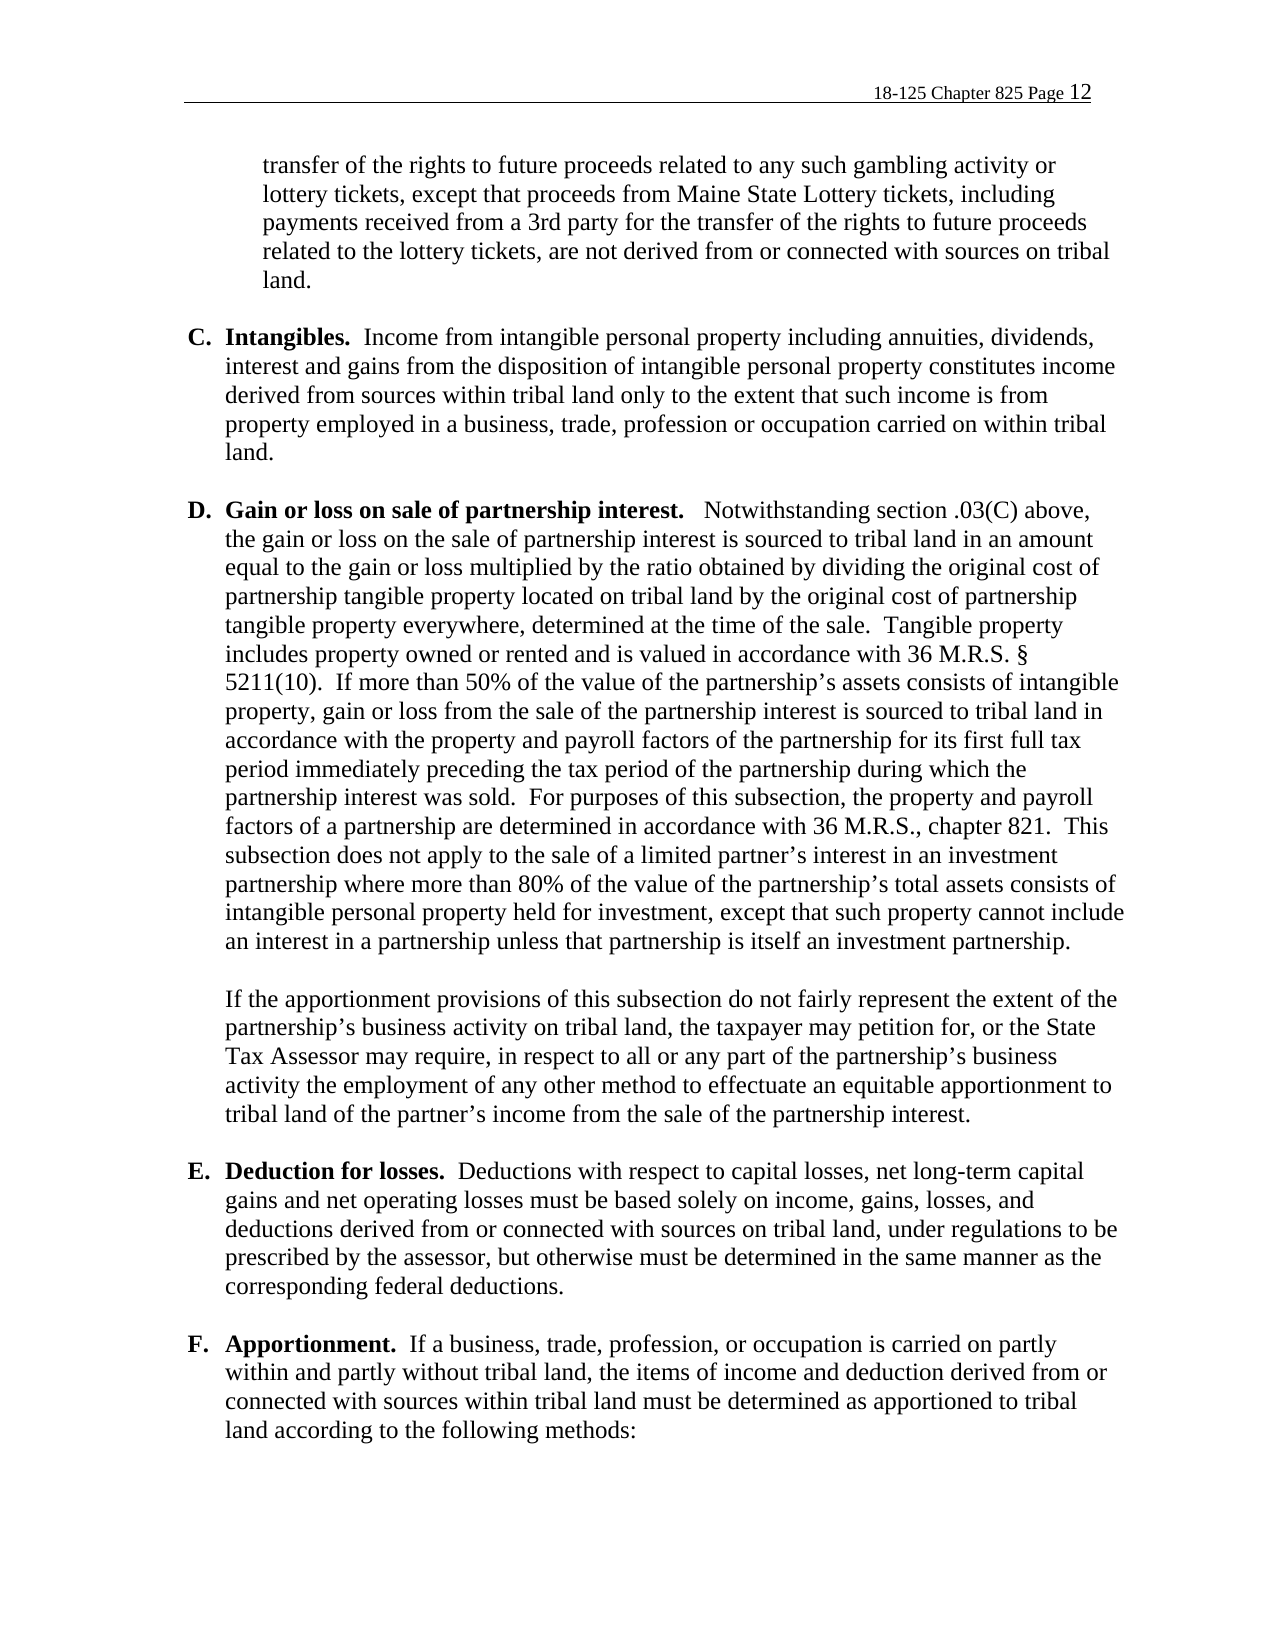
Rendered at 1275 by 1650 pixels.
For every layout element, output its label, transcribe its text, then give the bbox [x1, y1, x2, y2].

list Gain or loss on sale of partnership interest. Notwithstanding section .03(C) above, the gain or loss on the sale of partnership interest is sourced to tribal land in an amount equal to the gain or loss multiplied by the ratio obtained by dividing the original cost of partnership tangible property located on tribal land by the original cost of partnership tangible property everywhere, determined at the time of the sale. Tangible property includes property owned or rented and is valued in accordance with 36 M.R.S. § 5211(10). If more than 50% of the value of the partnership’s assets consists of intangible property, gain or loss from the sale of the partnership interest is sourced to tribal land in accordance with the property and payroll factors of the partnership for its first full tax period immediately preceding the tax period of the partnership during which the partnership interest was sold. For purposes of this subsection, the property and payroll factors of a partnership are determined in accordance with 36 M.R.S., chapter 821. This subsection does not apply to the sale of a limited partner’s interest in an investment partnership where more than 80% of the value of the partnership’s total assets consists of intangible personal property held for investment, except that such property cannot include an interest in a partnership unless that partnership is itself an investment partnership. [187, 495, 1125, 955]
list Intangibles. Income from intangible personal property including annuities, dividends, interest and gains from the disposition of intangible personal property constitutes income derived from sources within tribal land only to the extent that such income is from property employed in a business, trade, profession or occupation carried on within tribal land. [187, 322, 1125, 466]
list Deduction for losses. Deductions with respect to capital losses, net long-term capital gains and net operating losses must be based solely on income, gains, losses, and deductions derived from or connected with sources on tribal land, under regulations to be prescribed by the assessor, but otherwise must be determined in the same manner as the corresponding federal deductions. [187, 1156, 1125, 1300]
list If the apportionment provisions of this subsection do not fairly represent the extent of the partnership’s business activity on tribal land, the taxpayer may petition for, or the State Tax Assessor may require, in respect to all or any part of the partnership’s business activity the employment of any other method to effectuate an equitable apportionment to tribal land of the partner’s income from the sale of the partnership interest. [225, 984, 1125, 1127]
list Apportionment. If a business, trade, profession, or occupation is carried on partly within and partly without tribal land, the items of income and deduction derived from or connected with sources within tribal land must be determined as apportioned to tribal land according to the following methods: [187, 1329, 1125, 1444]
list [225, 150, 1125, 294]
